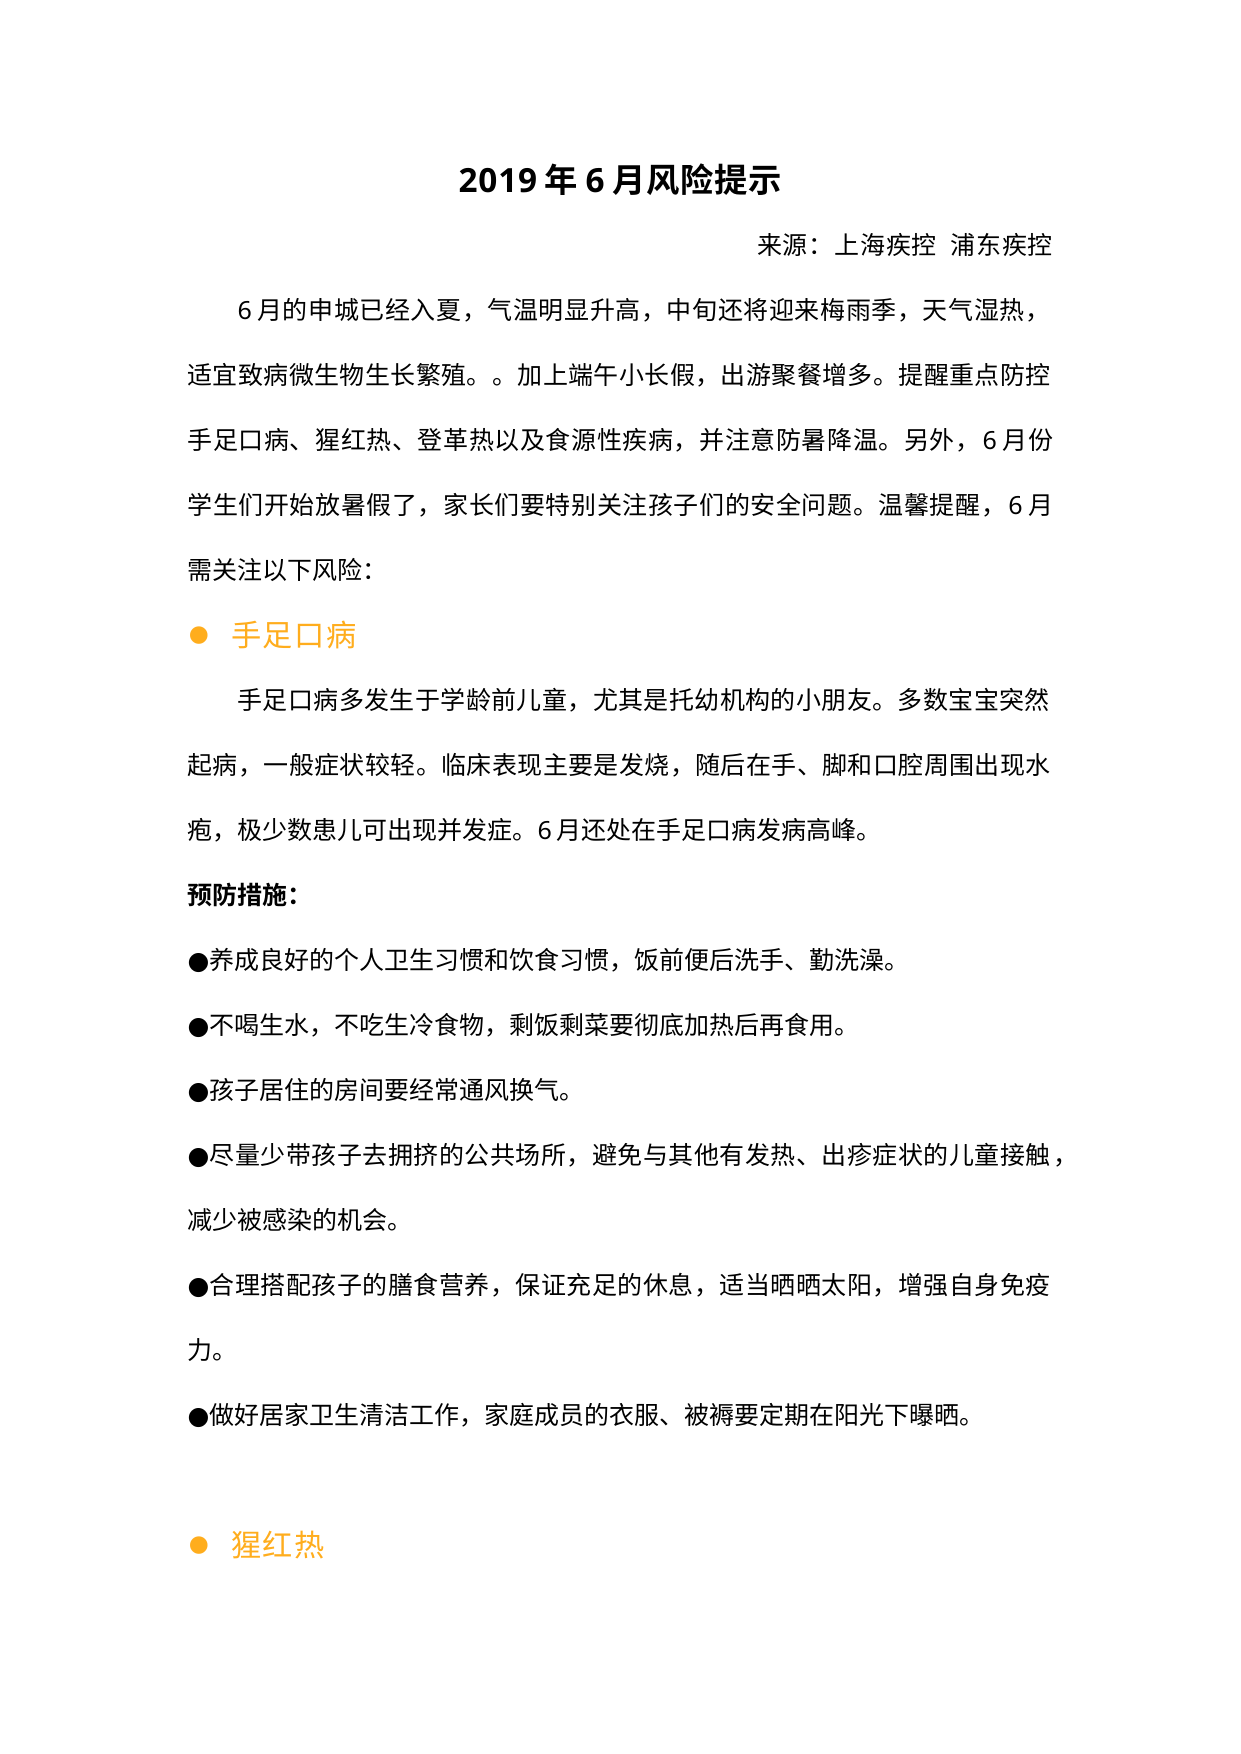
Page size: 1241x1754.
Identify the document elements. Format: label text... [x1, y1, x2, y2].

text 预防措施： [187, 861, 1053, 926]
text ●合理搭配孩子的膳食营养，保证充足的休息，适当晒晒太阳，增强自身免疫力。 [187, 1251, 1053, 1381]
text 来源：上海疾控 浦东疾控 [187, 211, 1053, 276]
text 6月的申城已经入夏，气温明显升高，中旬还将迎来梅雨季，天气湿热，适宜致病微生物生长繁殖。。加上端午小长假，出游聚餐增多。提醒重点防控手足口病、猩红热、登革热以及食源性疾病，并注意防暑降温。另外，6月份学生们开始放暑假了，家长们要特别关注孩子们的安全问题。温馨提醒，6月需关注以下风险： [187, 276, 1053, 601]
text 手足口病多发生于学龄前儿童，尤其是托幼机构的小朋友。多数宝宝突然起病，一般症状较轻。临床表现主要是发烧，随后在手、脚和口腔周围出现水疱，极少数患儿可出现并发症。6月还处在手足口病发病高峰。 [187, 666, 1053, 861]
text ●不喝生水，不吃生冷食物，剩饭剩菜要彻底加热后再食用。 [187, 991, 1053, 1056]
text ●做好居家卫生清洁工作，家庭成员的衣服、被褥要定期在阳光下曝晒。 [187, 1381, 1053, 1446]
text ●尽量少带孩子去拥挤的公共场所，避免与其他有发热、出疹症状的儿童接触，减少被感染的机会。 [187, 1121, 1053, 1251]
list 手足口病 [187, 601, 1053, 666]
text ●养成良好的个人卫生习惯和饮食习惯，饭前便后洗手、勤洗澡。 [187, 926, 1053, 991]
text ●孩子居住的房间要经常通风换气。 [187, 1056, 1053, 1121]
text 2019年6月风险提示 [187, 146, 1053, 211]
list 猩红热 [187, 1511, 1053, 1576]
